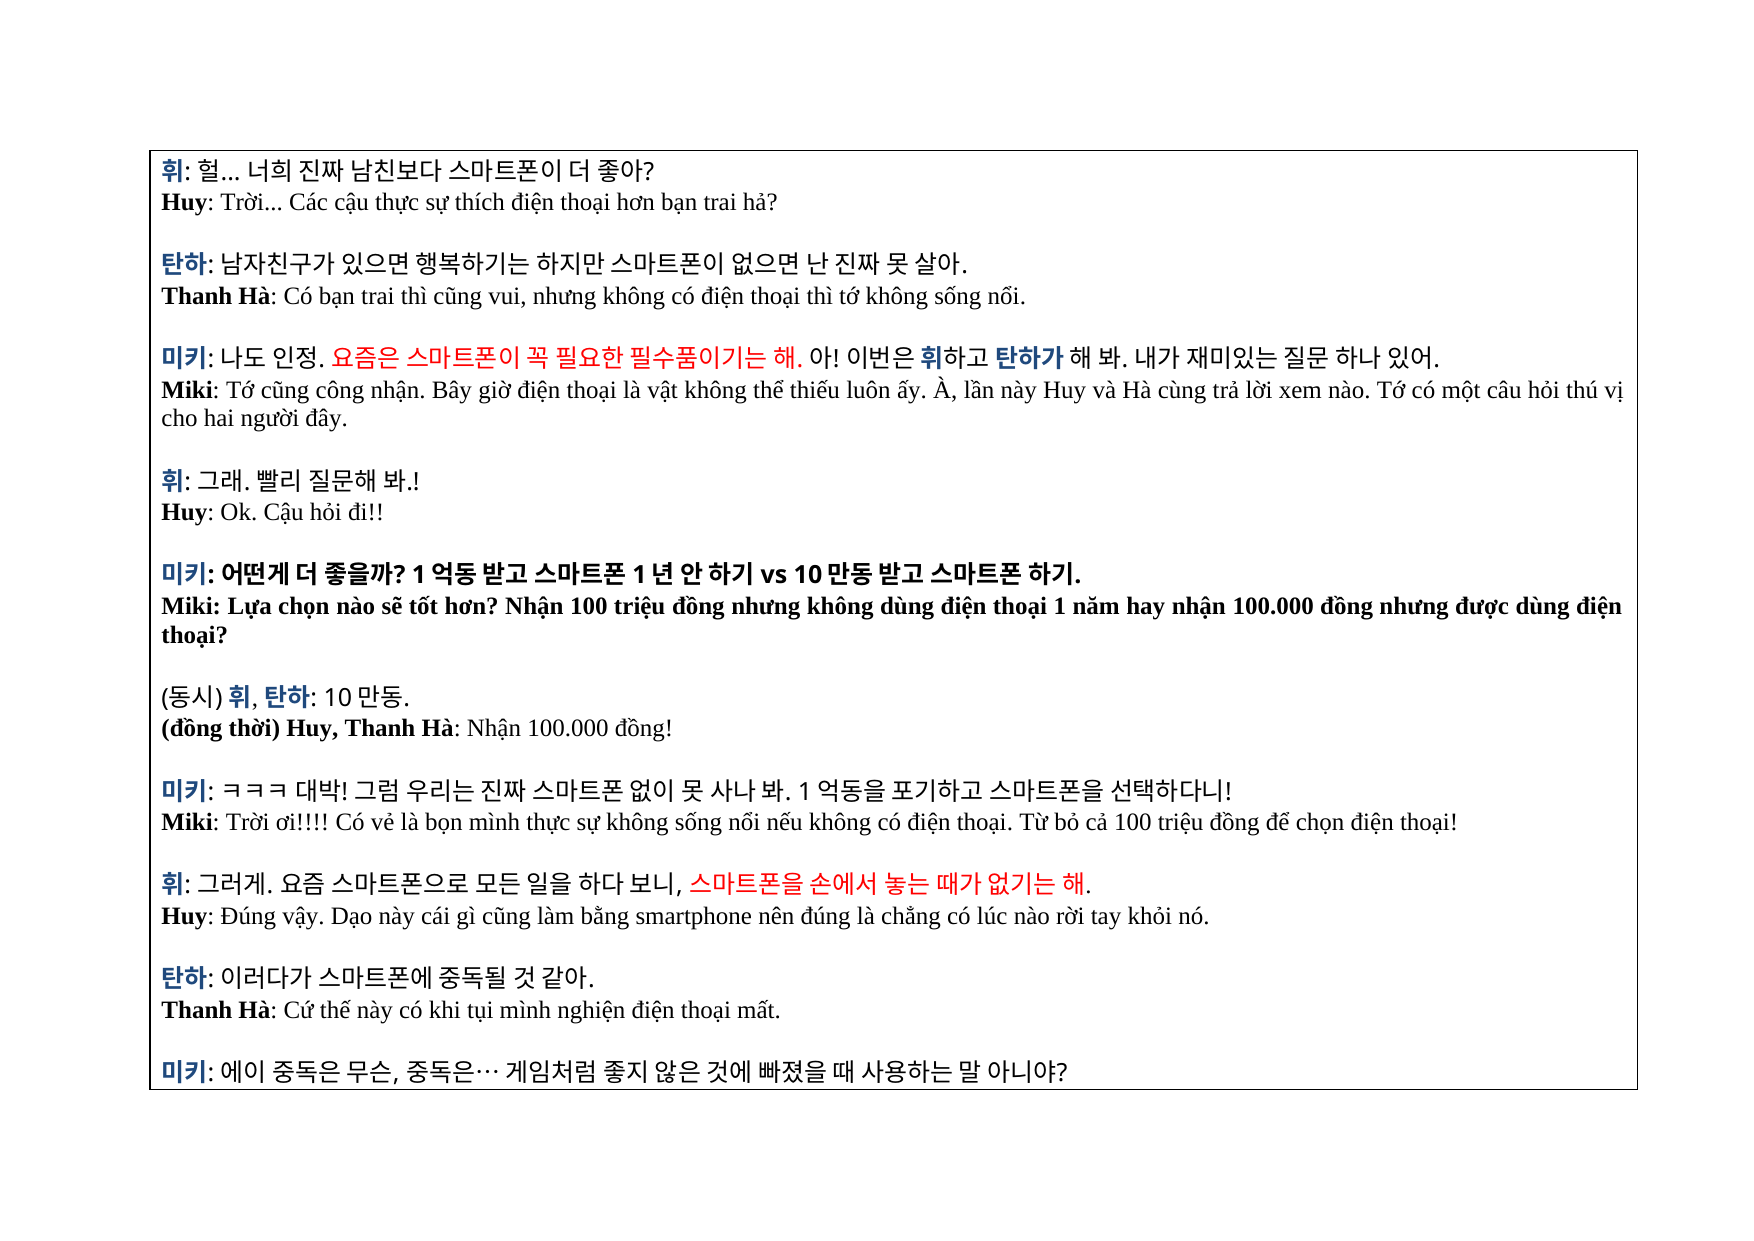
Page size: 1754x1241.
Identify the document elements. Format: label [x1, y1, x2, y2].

table_cell [151, 151, 1637, 1088]
